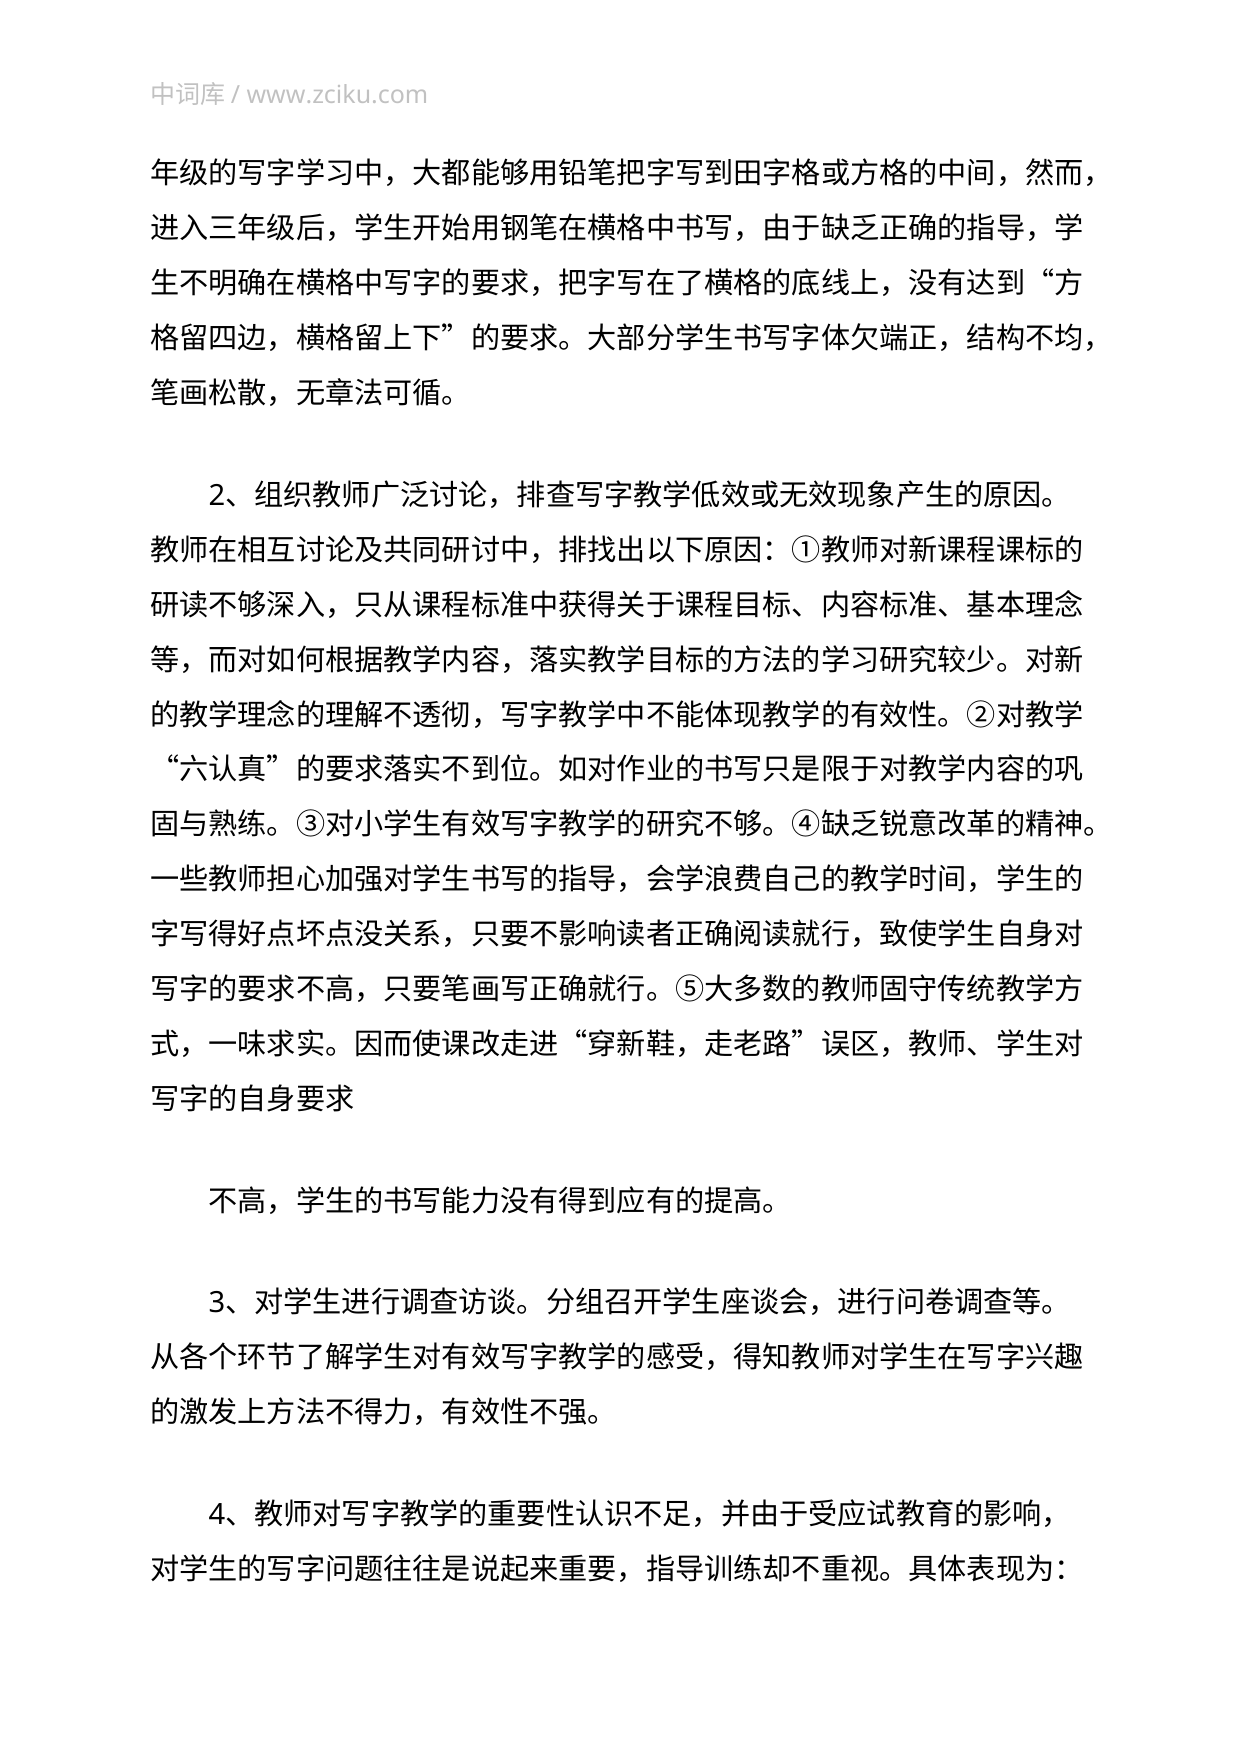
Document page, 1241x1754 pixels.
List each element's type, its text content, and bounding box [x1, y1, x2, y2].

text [150, 150, 1090, 412]
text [150, 1491, 1090, 1588]
text 不高，学生的书写能力没有得到应有的提高。 [150, 1177, 1090, 1219]
text 2、组织教师广泛讨论，排查写字教学低效或无效现象产生的原因。教师在相互讨论及共同研讨中，排找出以下原因：①教师对新课程课标的研读不够深入，只从课程标准中获得关于课程目标、内容标准、基本理念等，而对如何根据教学内容，落实教学目标的方法的学习研究较少。对新的教学理念的理解不透彻，写字教学中不能体现教学的有效性。②对教学“六认真”的要求落实不到位。如对作业的书写只是限于对教学内容的巩固与熟练。③对小学生有效写字教学的研究不够。④缺乏锐意改革的精神。一些教师担心加强对学生书写的指导，会学浪费自己的教学时间，学生的字写得好点坏点没关系，只要不影响读者正确阅读就行，致使学生自身对写字的要求不高，只要笔画写正确就行。⑤大多数的教师固守传统教学方式，一味求实。因而使课改走进“穿新鞋，走老路”误区，教师、学生对写字的自身要求 [150, 471, 1090, 1118]
text 3、对学生进行调查访谈。分组召开学生座谈会，进行问卷调查等。从各个环节了解学生对有效写字教学的感受，得知教师对学生在写字兴趣的激发上方法不得力，有效性不强。 [150, 1279, 1090, 1431]
